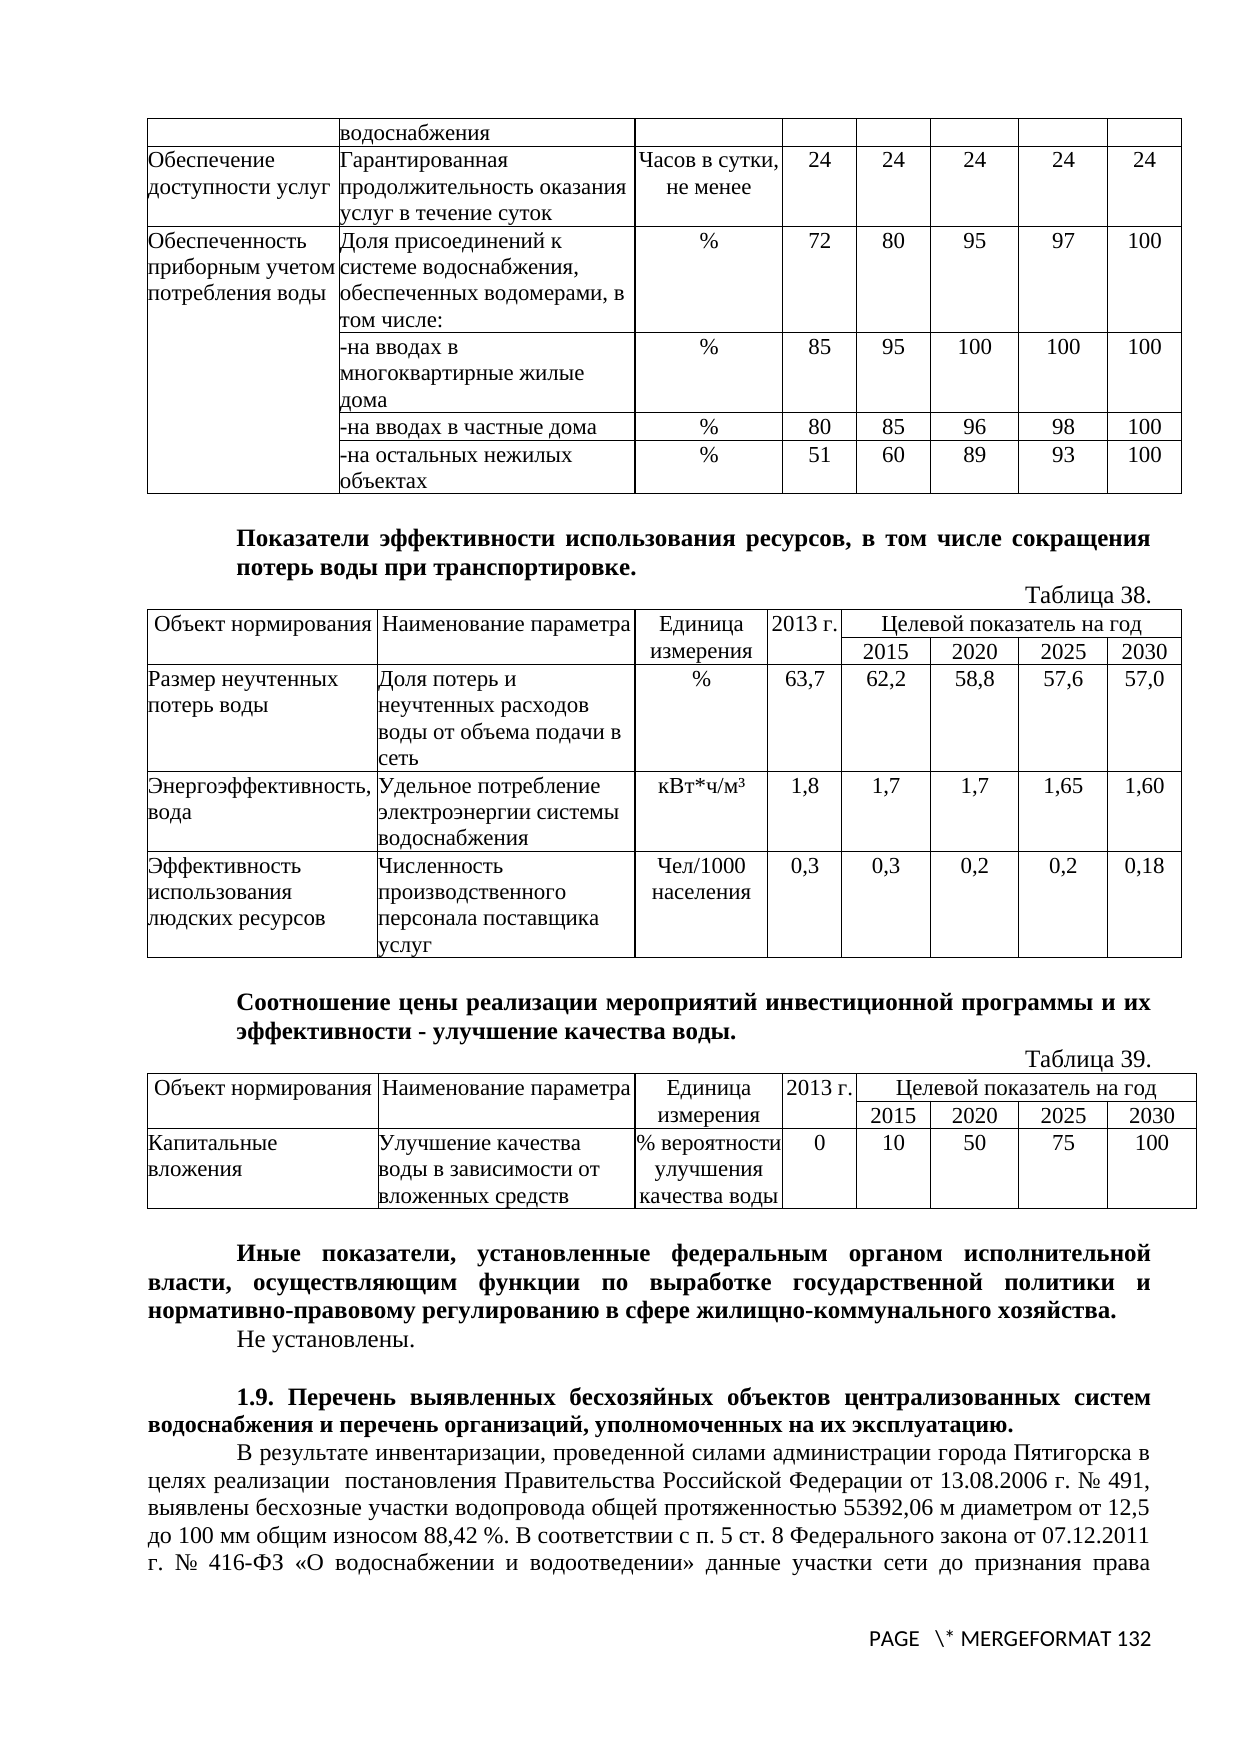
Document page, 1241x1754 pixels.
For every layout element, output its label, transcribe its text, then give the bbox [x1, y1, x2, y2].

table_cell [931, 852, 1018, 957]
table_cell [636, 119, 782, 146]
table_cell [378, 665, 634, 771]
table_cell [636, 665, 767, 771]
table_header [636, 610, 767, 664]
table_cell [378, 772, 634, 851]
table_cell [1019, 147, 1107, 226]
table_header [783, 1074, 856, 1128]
text Не установлены. [148, 1324, 1152, 1353]
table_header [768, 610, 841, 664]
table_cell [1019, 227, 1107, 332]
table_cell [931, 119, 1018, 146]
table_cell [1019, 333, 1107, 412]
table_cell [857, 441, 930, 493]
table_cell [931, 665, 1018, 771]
text Соотношение цены реализации мероприятий инвестиционной программы и их эффективности - улучшение качества воды. [236, 987, 1152, 1044]
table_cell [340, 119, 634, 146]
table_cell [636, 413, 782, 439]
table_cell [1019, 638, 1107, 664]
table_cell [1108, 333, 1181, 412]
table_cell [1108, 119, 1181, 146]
text Таблица 39. [236, 1044, 1152, 1073]
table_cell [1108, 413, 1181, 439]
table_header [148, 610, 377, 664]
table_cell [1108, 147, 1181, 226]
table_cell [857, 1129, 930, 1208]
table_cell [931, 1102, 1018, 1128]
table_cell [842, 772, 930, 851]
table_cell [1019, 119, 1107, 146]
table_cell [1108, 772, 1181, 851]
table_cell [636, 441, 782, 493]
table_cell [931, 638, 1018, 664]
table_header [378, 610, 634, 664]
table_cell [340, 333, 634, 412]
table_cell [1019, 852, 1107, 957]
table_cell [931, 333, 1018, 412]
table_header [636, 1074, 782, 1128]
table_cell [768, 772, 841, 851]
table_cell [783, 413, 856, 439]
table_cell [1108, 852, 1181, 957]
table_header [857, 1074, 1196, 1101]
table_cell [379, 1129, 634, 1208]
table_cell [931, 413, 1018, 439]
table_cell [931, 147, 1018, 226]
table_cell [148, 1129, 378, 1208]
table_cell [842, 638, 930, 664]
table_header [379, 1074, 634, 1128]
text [148, 1438, 1152, 1576]
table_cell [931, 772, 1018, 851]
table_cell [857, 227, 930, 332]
text Таблица 38. [236, 581, 1152, 609]
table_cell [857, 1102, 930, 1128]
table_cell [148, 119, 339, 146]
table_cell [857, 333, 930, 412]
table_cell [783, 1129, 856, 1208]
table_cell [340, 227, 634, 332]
text 1.9. Перечень выявленных бесхозяйных объектов централизованных систем водоснабжения и перечень организаций, уполномоченных на их эксплуатацию. [148, 1382, 1152, 1438]
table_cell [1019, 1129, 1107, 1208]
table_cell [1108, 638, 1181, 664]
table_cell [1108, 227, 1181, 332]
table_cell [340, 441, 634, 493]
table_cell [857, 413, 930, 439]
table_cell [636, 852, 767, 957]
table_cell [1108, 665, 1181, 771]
text Показатели эффективности использования ресурсов, в том числе сокращения потерь воды при транспортировке. [236, 523, 1152, 581]
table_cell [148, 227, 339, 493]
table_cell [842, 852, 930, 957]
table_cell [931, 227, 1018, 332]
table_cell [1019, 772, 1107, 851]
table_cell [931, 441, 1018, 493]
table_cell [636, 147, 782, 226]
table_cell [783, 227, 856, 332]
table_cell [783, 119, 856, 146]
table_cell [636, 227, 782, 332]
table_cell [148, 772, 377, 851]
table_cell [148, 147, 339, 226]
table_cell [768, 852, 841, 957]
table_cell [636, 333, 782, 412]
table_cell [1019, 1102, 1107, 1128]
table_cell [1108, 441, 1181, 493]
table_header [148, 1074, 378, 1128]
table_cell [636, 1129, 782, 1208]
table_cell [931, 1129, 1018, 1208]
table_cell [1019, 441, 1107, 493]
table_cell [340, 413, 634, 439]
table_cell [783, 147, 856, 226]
text Иные показатели, установленные федеральным органом исполнительной власти, осуществляющим функции по выработке государственной политики и нормативно-правовому регулированию в сфере жилищно-коммунального хозяйства. [148, 1238, 1152, 1324]
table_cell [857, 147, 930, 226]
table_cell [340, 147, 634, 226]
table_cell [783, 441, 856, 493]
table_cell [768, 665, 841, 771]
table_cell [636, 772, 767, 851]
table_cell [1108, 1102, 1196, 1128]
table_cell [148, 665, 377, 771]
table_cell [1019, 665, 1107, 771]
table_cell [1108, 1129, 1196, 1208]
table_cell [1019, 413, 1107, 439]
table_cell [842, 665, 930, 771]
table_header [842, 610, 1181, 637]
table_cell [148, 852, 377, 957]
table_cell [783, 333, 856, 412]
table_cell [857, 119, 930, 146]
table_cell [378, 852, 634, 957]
